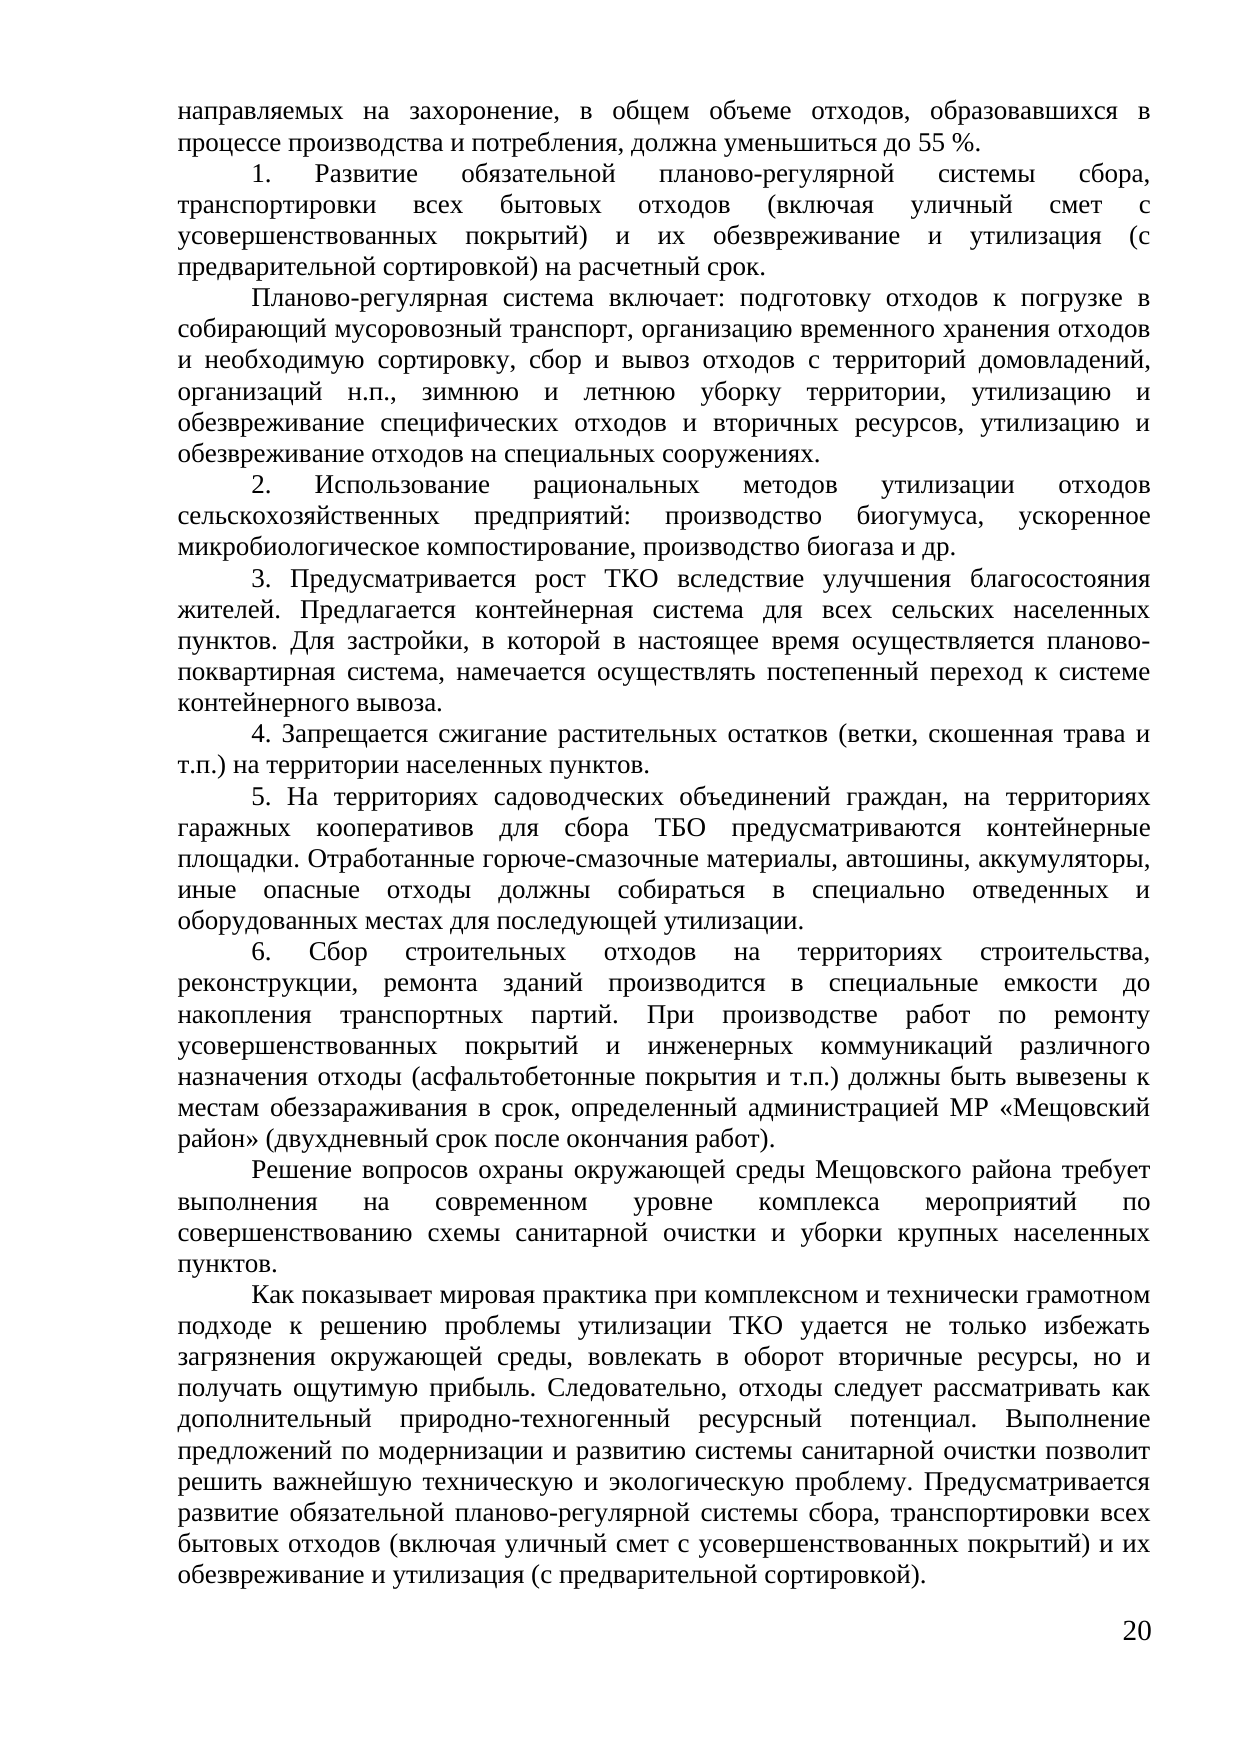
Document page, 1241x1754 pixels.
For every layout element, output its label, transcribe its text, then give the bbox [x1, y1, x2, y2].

text 5. На территориях садоводческих объединений граждан, на территориях гаражных кооперативов для сбора ТБО предусматриваются контейнерные площадки. Отработанные горюче-смазочные материалы, автошины, аккумуляторы, иные опасные отходы должны собираться в специально отведенных и оборудованных местах для последующей утилизации. [177, 780, 1152, 935]
text Решение вопросов охраны окружающей среды Мещовского района требует выполнения на современном уровне комплекса мероприятий по совершенствованию схемы санитарной очистки и уборки крупных населенных пунктов. [177, 1153, 1152, 1278]
text Как показывает мировая практика при комплексном и технически грамотном подходе к решению проблемы утилизации ТКО удается не только избежать загрязнения окружающей среды, вовлекать в оборот вторичные ресурсы, но и получать ощутимую прибыль. Следовательно, отходы следует рассматривать как дополнительный природно-техногенный ресурсный потенциал. Выполнение предложений по модернизации и развитию системы санитарной очистки позволит решить важнейшую техническую и экологическую проблему. Предусматривается развитие обязательной планово-регулярной системы сбора, транспортировки всех бытовых отходов (включая уличный смет с усовершенствованных покрытий) и их обезвреживание и утилизация (с предварительной сортировкой). [177, 1278, 1152, 1589]
text 2. Использование рациональных методов утилизации отходов сельскохозяйственных предприятий: производство биогумуса, ускоренное микробиологическое компостирование, производство биогаза и др. [177, 468, 1152, 562]
text 4. Запрещается сжигание растительных остатков (ветки, скошенная трава и т.п.) на территории населенных пунктов. [177, 717, 1152, 780]
text Планово-регулярная система включает: подготовку отходов к погрузке в собирающий мусоровозный транспорт, организацию временного хранения отходов и необходимую сортировку, сбор и вывоз отходов с территорий домовладений, организаций н.п., зимнюю и летнюю уборку территории, утилизацию и обезвреживание специфических отходов и вторичных ресурсов, утилизацию и обезвреживание отходов на специальных сооружениях. [177, 281, 1152, 468]
text 3. Предусматривается рост ТКО вследствие улучшения благосостояния жителей. Предлагается контейнерная система для всех сельских населенных пунктов. Для застройки, в которой в настоящее время осуществляется планово-поквартирная система, намечается осуществлять постепенный переход к системе контейнерного вывоза. [177, 562, 1152, 717]
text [177, 94, 1152, 157]
text 6. Сбор строительных отходов на территориях строительства, реконструкции, ремонта зданий производится в специальные емкости до накопления транспортных партий. При производстве работ по ремонту усовершенствованных покрытий и инженерных коммуникаций различного назначения отходы (асфальтобетонные покрытия и т.п.) должны быть вывезены к местам обеззараживания в срок, определенный администрацией МР «Мещовский район» (двухдневный срок после окончания работ). [177, 935, 1152, 1153]
text 1. Развитие обязательной планово-регулярной системы сбора, транспортировки всех бытовых отходов (включая уличный смет с усовершенствованных покрытий) и их обезвреживание и утилизация (с предварительной сортировкой) на расчетный срок. [177, 157, 1152, 281]
